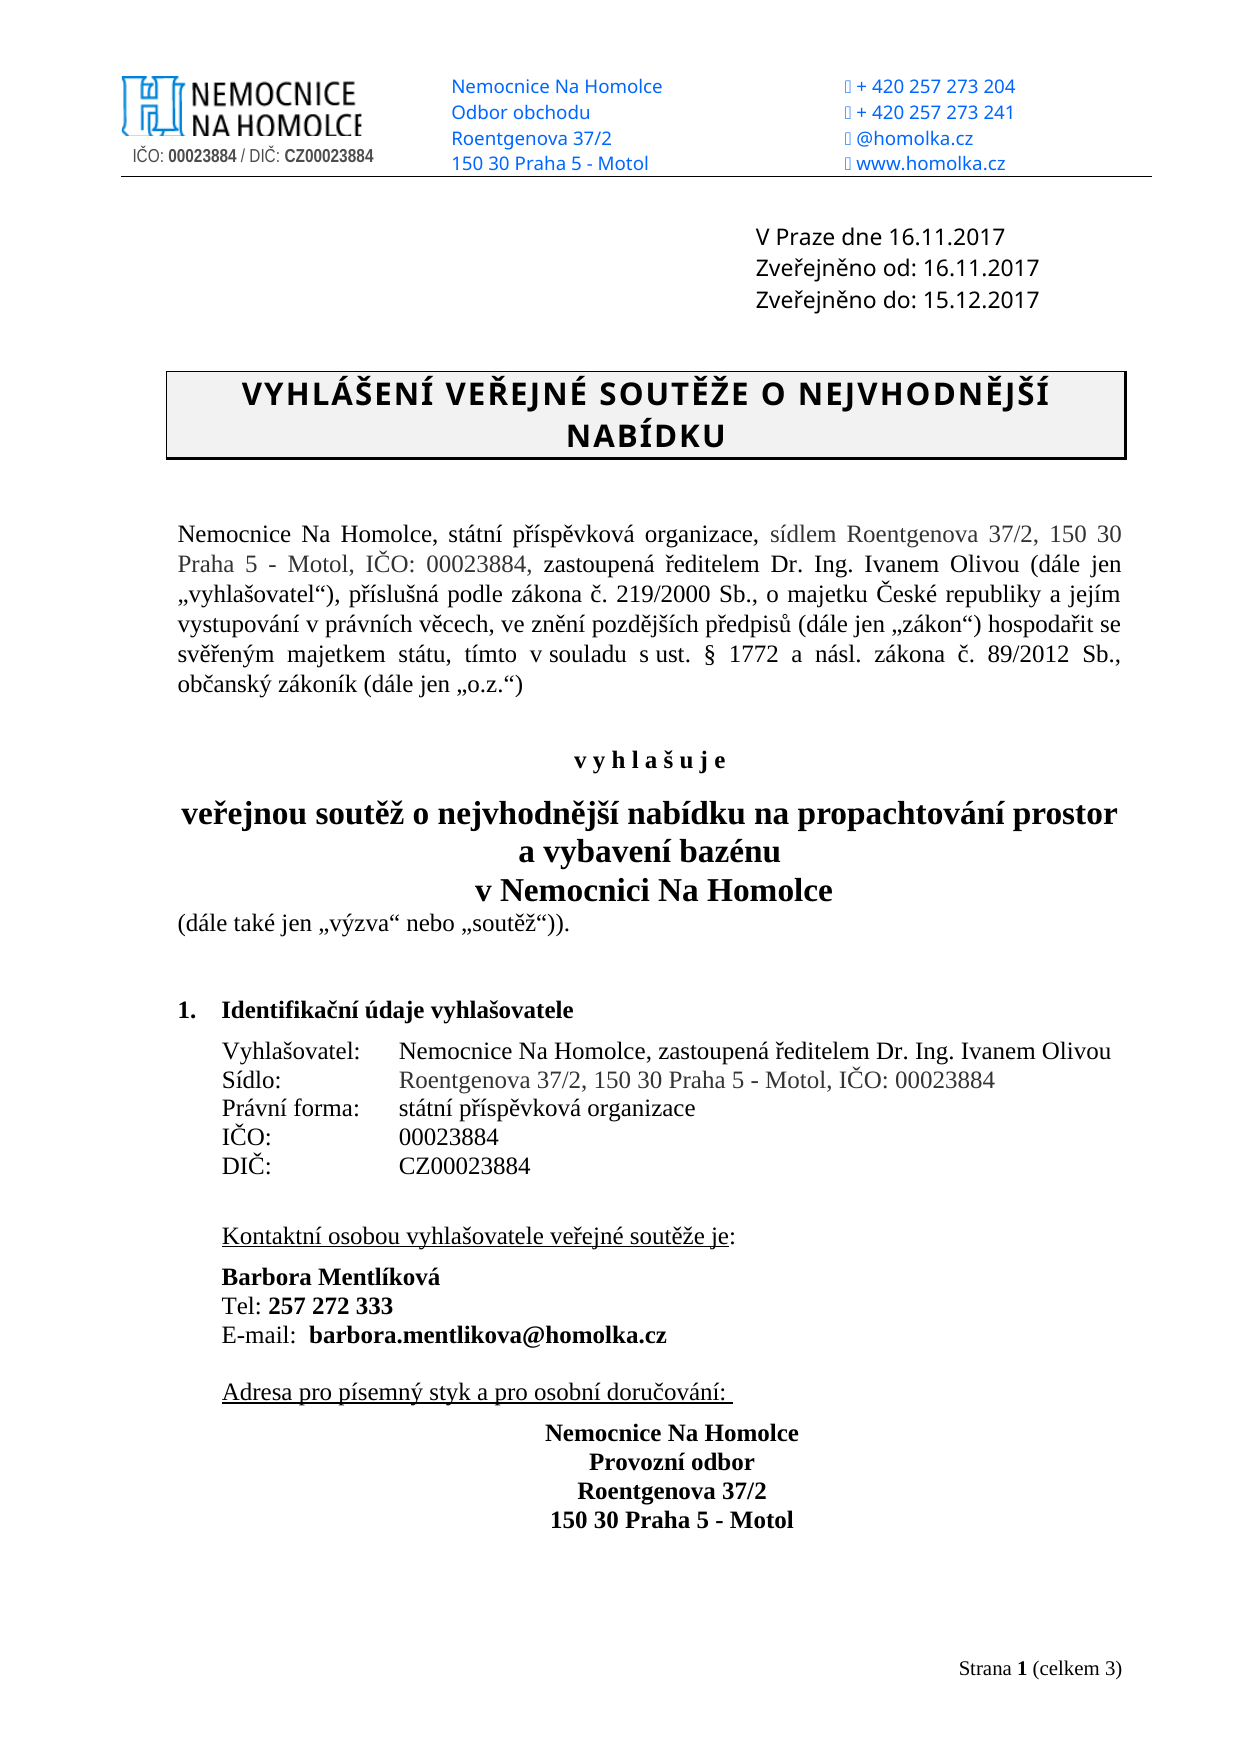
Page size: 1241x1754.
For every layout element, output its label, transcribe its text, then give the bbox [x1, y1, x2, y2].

text Nemocnice Na Homolce [221, 1418, 1122, 1447]
text v y h l a š u j e [177, 746, 1122, 774]
text Adresa pro písemný styk a pro osobní doručování: [222, 1377, 1122, 1406]
text Barbora Mentlíková [221, 1262, 1122, 1291]
text IČO: 00023884 [222, 1122, 1122, 1151]
text Právní forma: státní příspěvková organizace [222, 1093, 1122, 1122]
table_header VYHLÁŠENÍ VEŘEJNÉ SOUTĚŽE O NEJVHODNĚJŠÍ NABÍDKU [167, 372, 1124, 457]
text veřejnou soutěž o nejvhodnější nabídku na propachtování prostor a vybavení bazénu [177, 793, 1122, 870]
text Nemocnice Na Homolce, státní příspěvková organizace, sídlem Roentgenova 37/2, 150 30 Praha 5 - Motol, IČO: 00023884, zastoupená ředitelem Dr. Ing. Ivanem Olivou (dále jen „vyhlašovatel“), příslušná podle zákona č. 219/2000 Sb., o majetku České republiky a jejím vystupování v právních věcech, ve znění pozdějších předpisů (dále jen „zákon“) hospodařit se svěřeným majetkem státu, tímto v souladu s ust. § 1772 a násl. zákona č. 89/2012 Sb., občanský zákoník (dále jen „o.z.“) [177, 518, 1122, 698]
text v Nemocnici Na Homolce [177, 870, 1122, 908]
text Kontaktní osobou vyhlašovatele veřejné soutěže je: [222, 1221, 1122, 1250]
text Vyhlašovatel: Nemocnice Na Homolce, zastoupená ředitelem Dr. Ing. Ivanem Olivou [222, 1036, 1122, 1065]
picture [121, 76, 361, 136]
text 1. Identifikační údaje vyhlašovatele [177, 995, 1122, 1023]
text Tel: 257 272 333 E-mail: barbora.mentlikova@homolka.cz [221, 1291, 1122, 1348]
text Provozní odbor [221, 1447, 1122, 1476]
text (dále také jen „výzva“ nebo „soutěž“)). [177, 908, 1122, 937]
text Roentgenova 37/2 [221, 1476, 1122, 1505]
text DIČ: CZ00023884 [222, 1151, 1122, 1180]
text 150 30 Praha 5 - Motol [221, 1505, 1122, 1533]
text Sídlo: Roentgenova 37/2, 150 30 Praha 5 - Motol, IČO: 00023884 [222, 1065, 1122, 1093]
